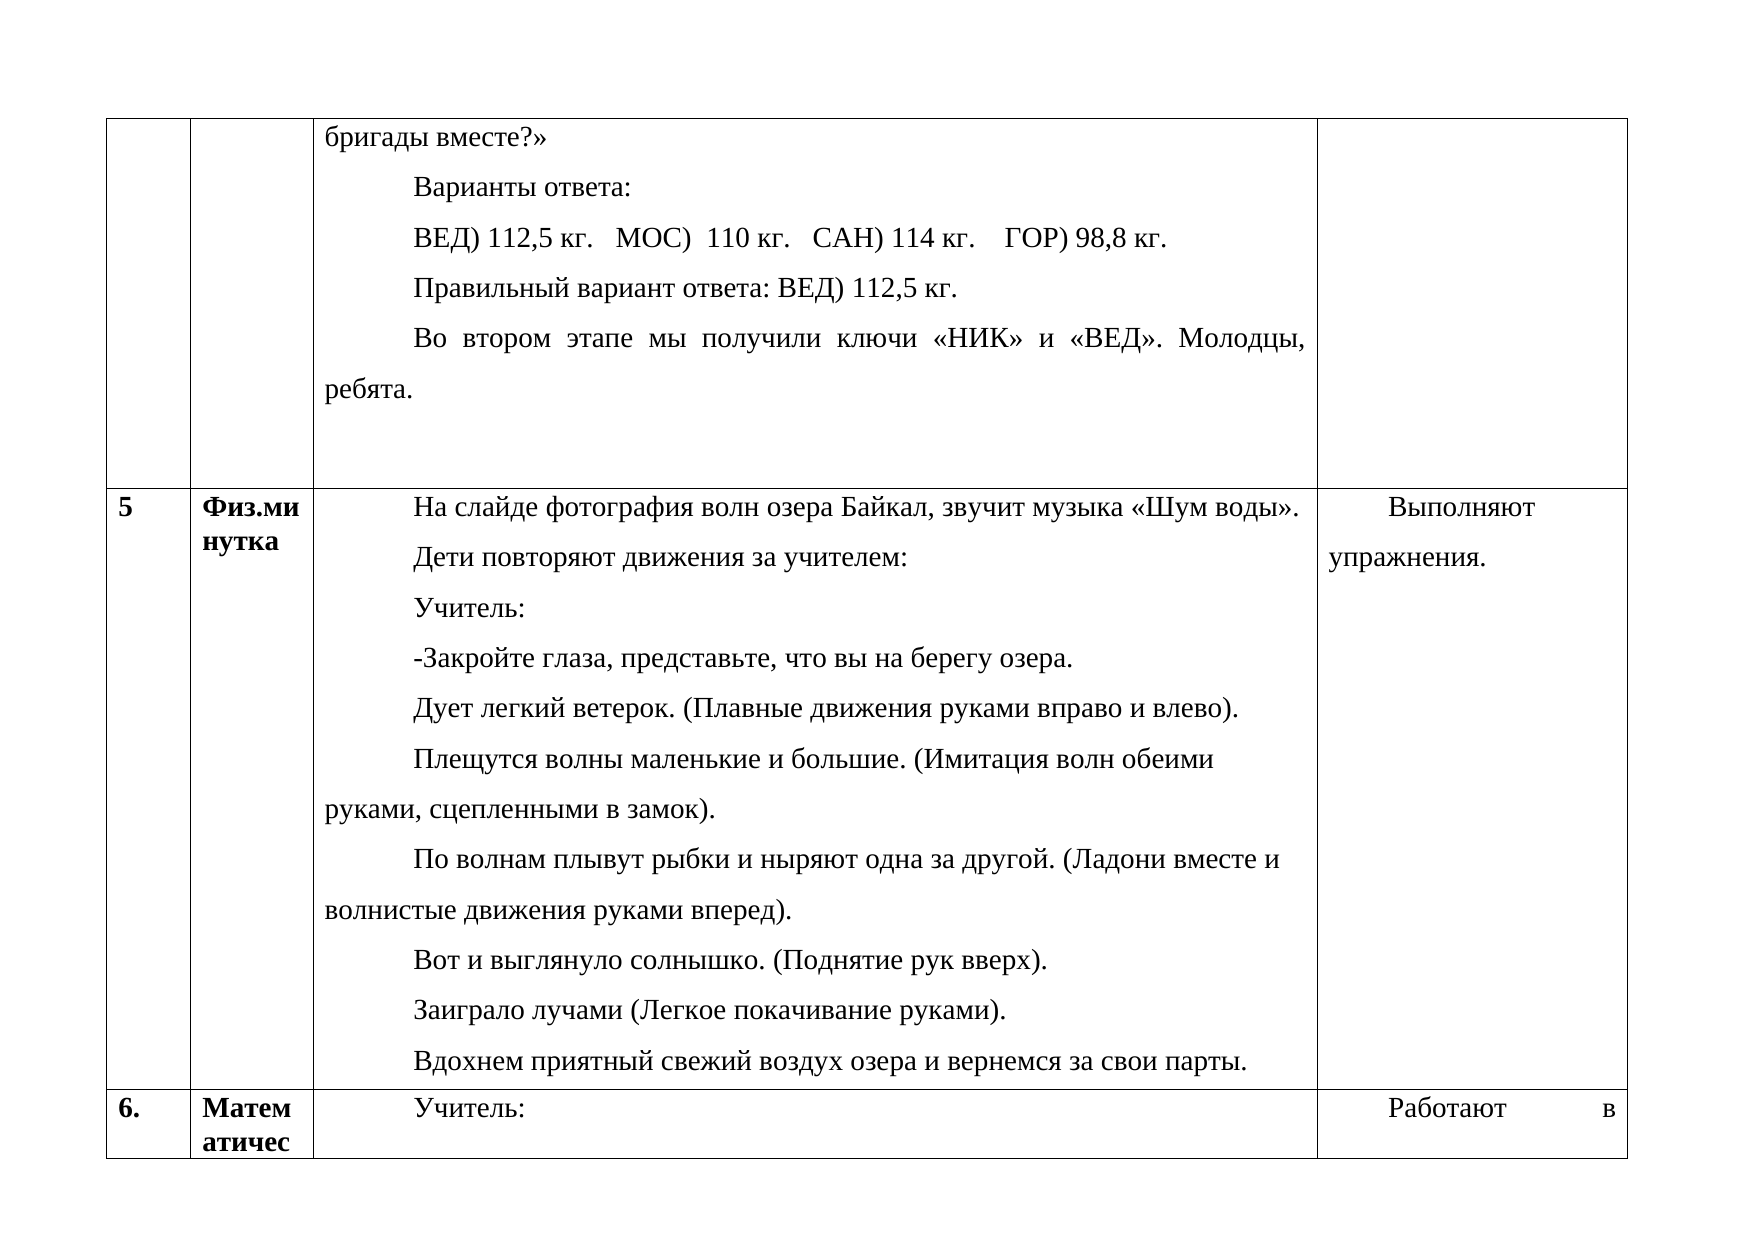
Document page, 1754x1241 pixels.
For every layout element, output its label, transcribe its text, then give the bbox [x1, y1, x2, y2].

table_cell Выполняют упражнения. [1318, 489, 1627, 1089]
table_cell Физ.минутка [191, 489, 313, 1089]
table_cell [191, 1090, 313, 1157]
table_cell На слайде фотография волн озера Байкал, звучит музыка «Шум воды». Дети повторяют движения за учителем: Учитель: -Закройте глаза, представьте, что вы на берегу озера. Дует легкий ветерок. (Плавные движения руками вправо и влево). Плещутся волны маленькие и большие. (Имитация волн обеими руками, сцепленными в замок). По волнам плывут рыбки и ныряют одна за другой. (Ладони вместе и волнистые движения руками вперед). Вот и выглянуло солнышко. (Поднятие рук вверх). Заиграло лучами (Легкое покачивание руками). Вдохнем приятный свежий воздух озера и вернемся за свои парты. [314, 489, 1317, 1089]
table_cell 6. [107, 1090, 190, 1157]
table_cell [314, 1090, 1317, 1157]
table_cell 5 [107, 489, 190, 1089]
table_cell 4 [107, 119, 190, 488]
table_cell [1318, 119, 1627, 488]
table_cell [1318, 1090, 1627, 1157]
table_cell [191, 119, 313, 488]
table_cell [314, 119, 1317, 488]
